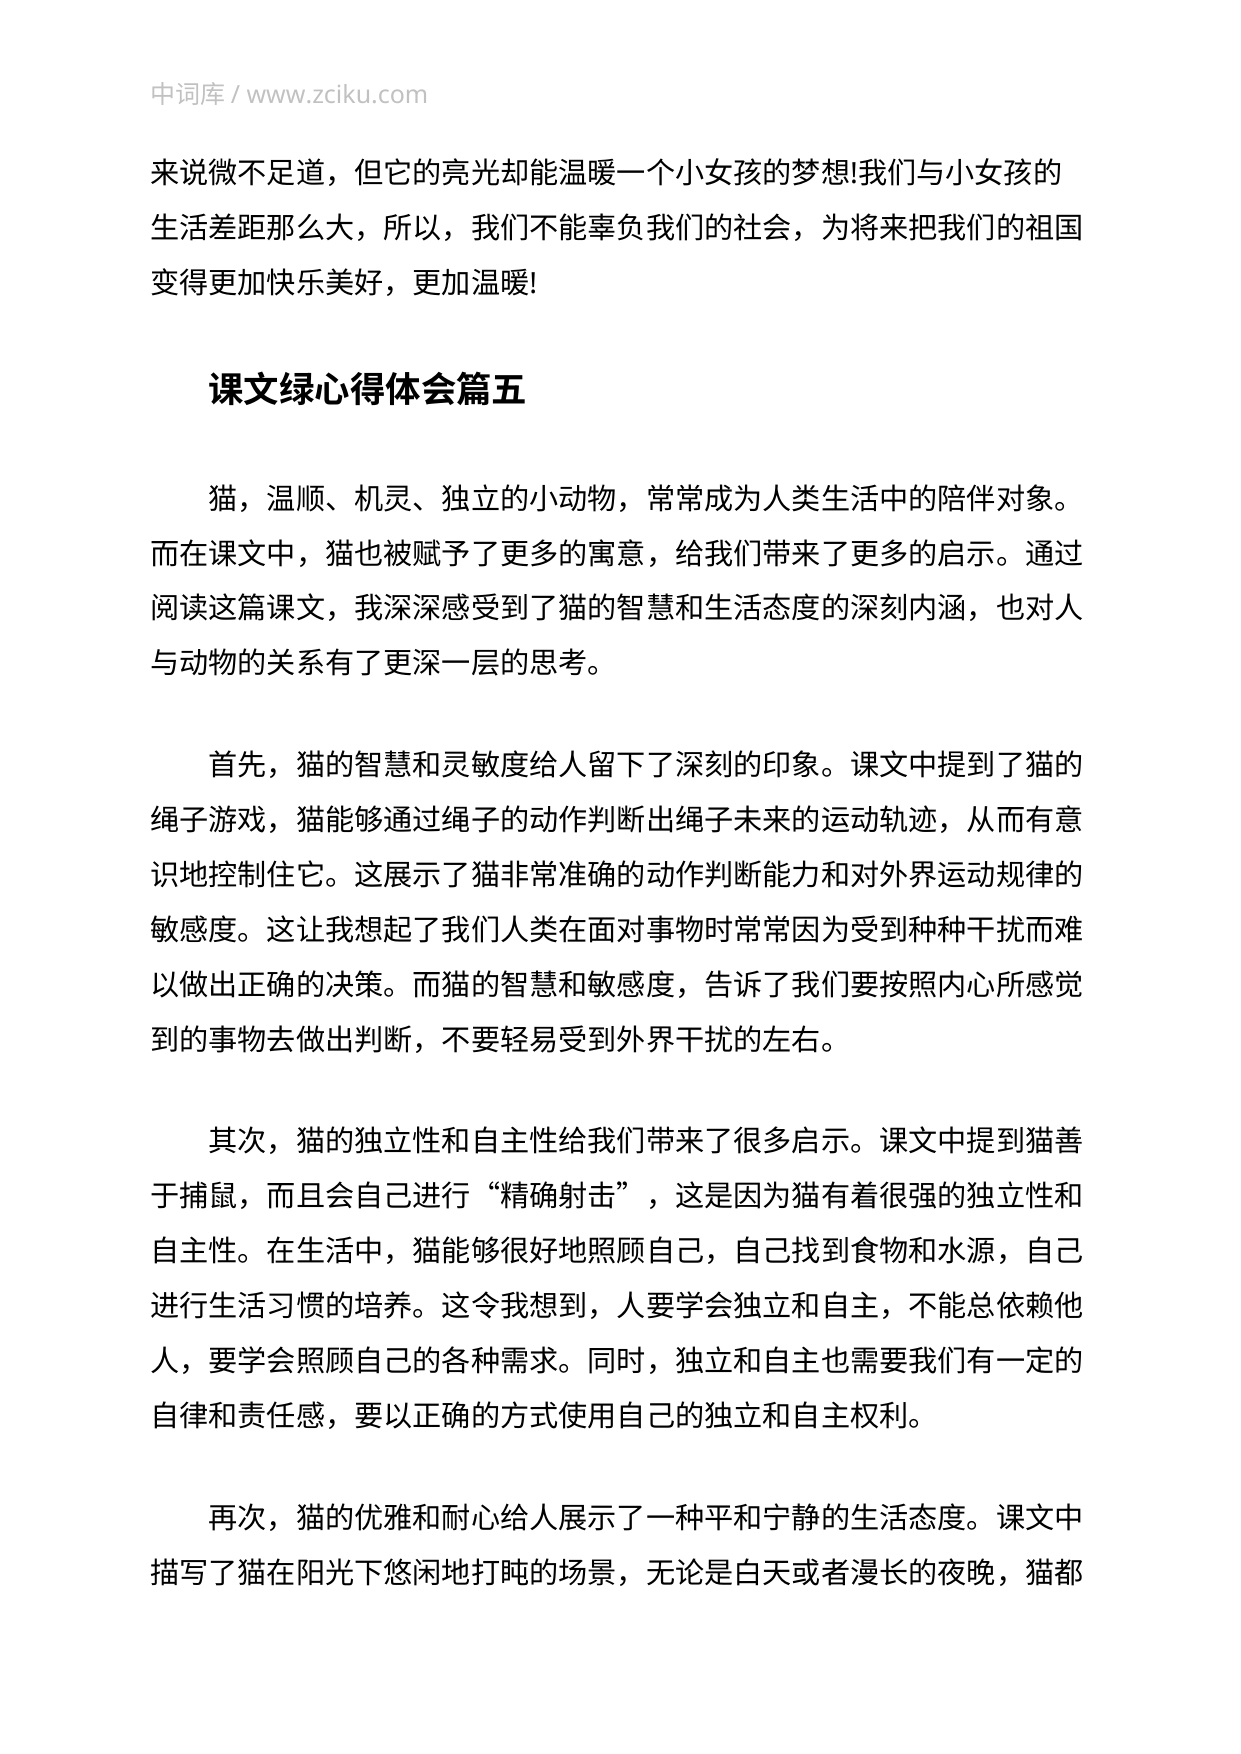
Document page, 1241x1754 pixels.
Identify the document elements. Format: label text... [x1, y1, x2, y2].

text 首先，猫的智慧和灵敏度给人留下了深刻的印象。课文中提到了猫的绳子游戏，猫能够通过绳子的动作判断出绳子未来的运动轨迹，从而有意识地控制住它。这展示了猫非常准确的动作判断能力和对外界运动规律的敏感度。这让我想起了我们人类在面对事物时常常因为受到种种干扰而难以做出正确的决策。而猫的智慧和敏感度，告诉了我们要按照内心所感觉到的事物去做出判断，不要轻易受到外界干扰的左右。 [150, 742, 1090, 1058]
text 猫，温顺、机灵、独立的小动物，常常成为人类生活中的陪伴对象。而在课文中，猫也被赋予了更多的寓意，给我们带来了更多的启示。通过阅读这篇课文，我深深感受到了猫的智慧和生活态度的深刻内涵，也对人与动物的关系有了更深一层的思考。 [150, 475, 1090, 682]
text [150, 1494, 1090, 1591]
text 课文绿心得体会篇五 [150, 362, 1090, 413]
text 其次，猫的独立性和自主性给我们带来了很多启示。课文中提到猫善于捕鼠，而且会自己进行“精确射击”，这是因为猫有着很强的独立性和自主性。在生活中，猫能够很好地照顾自己，自己找到食物和水源，自己进行生活习惯的培养。这令我想到，人要学会独立和自主，不能总依赖他人，要学会照顾自己的各种需求。同时，独立和自主也需要我们有一定的自律和责任感，要以正确的方式使用自己的独立和自主权利。 [150, 1118, 1090, 1435]
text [150, 150, 1090, 302]
